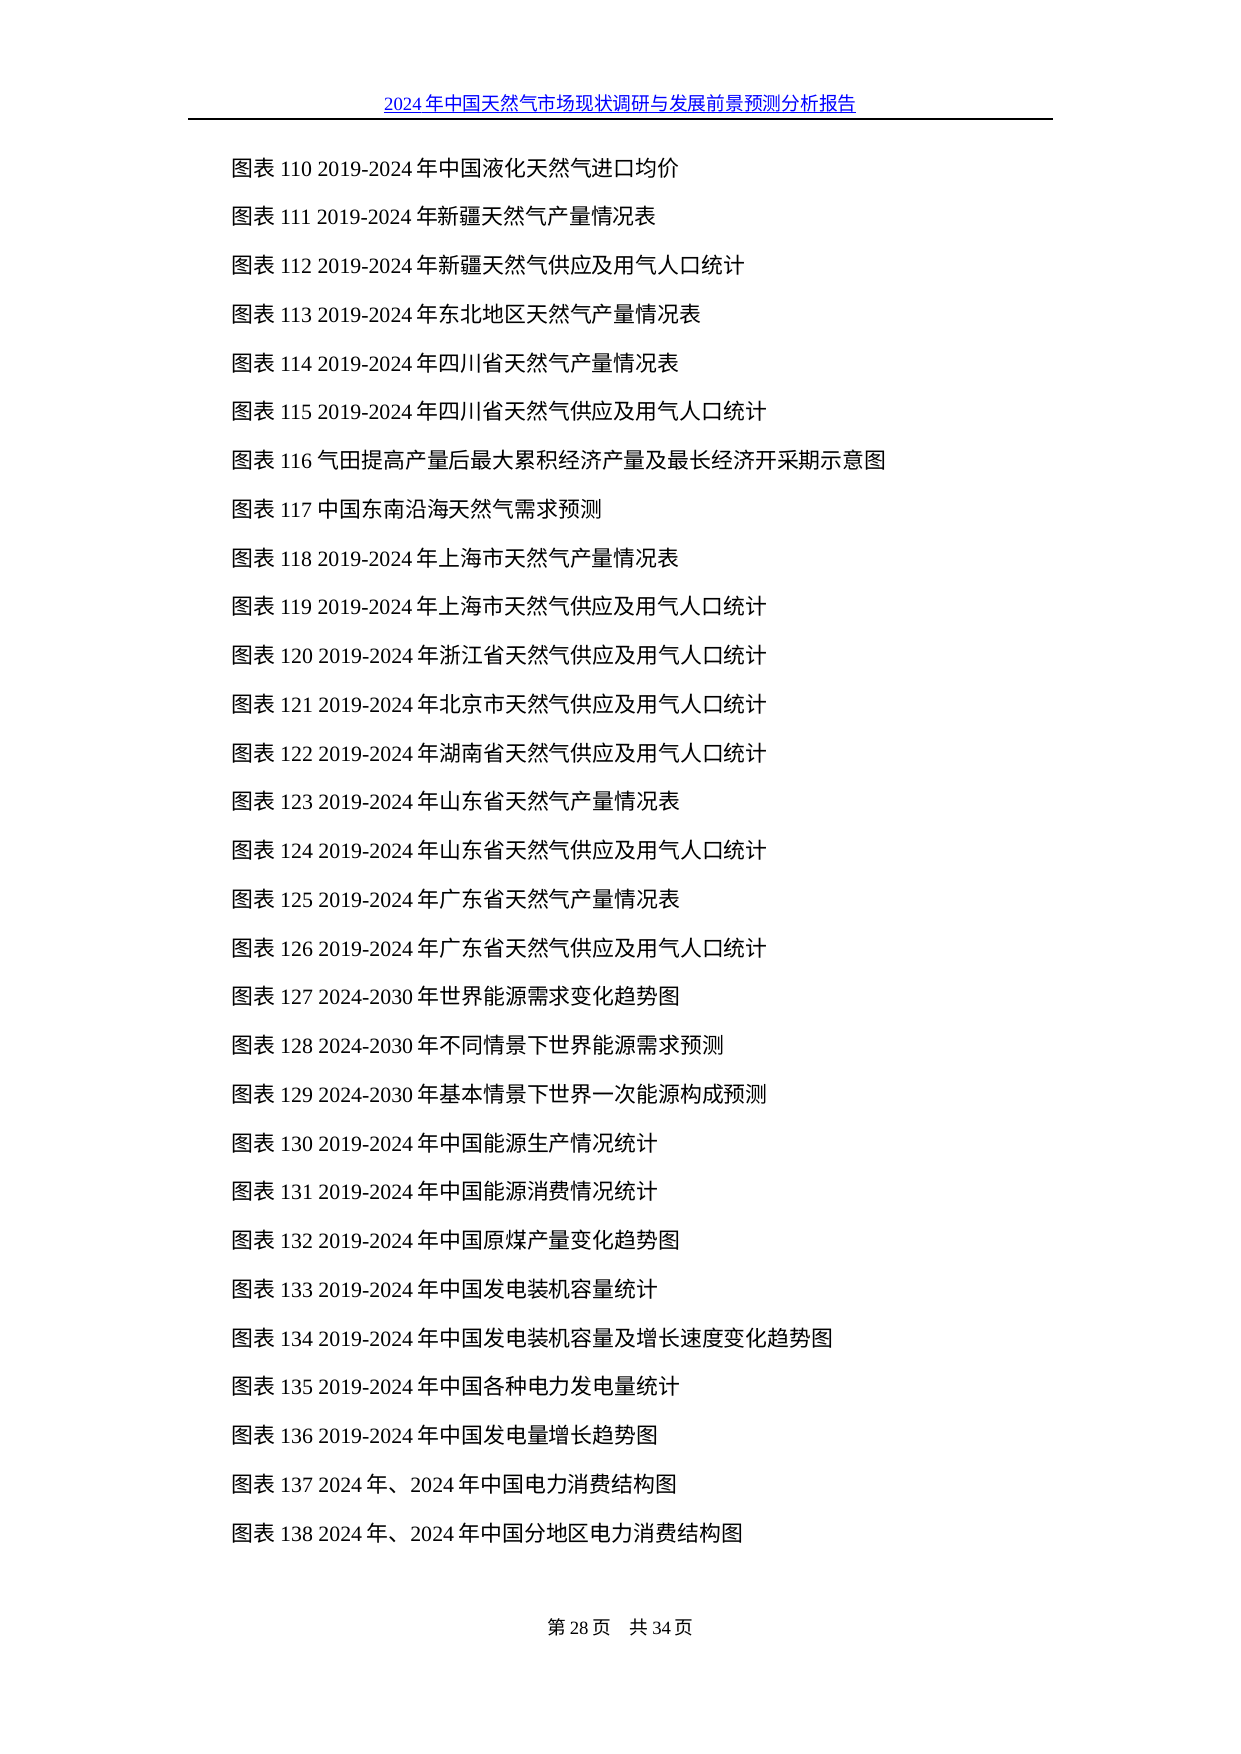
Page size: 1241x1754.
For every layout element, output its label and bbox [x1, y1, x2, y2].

text [187, 150, 1053, 1548]
